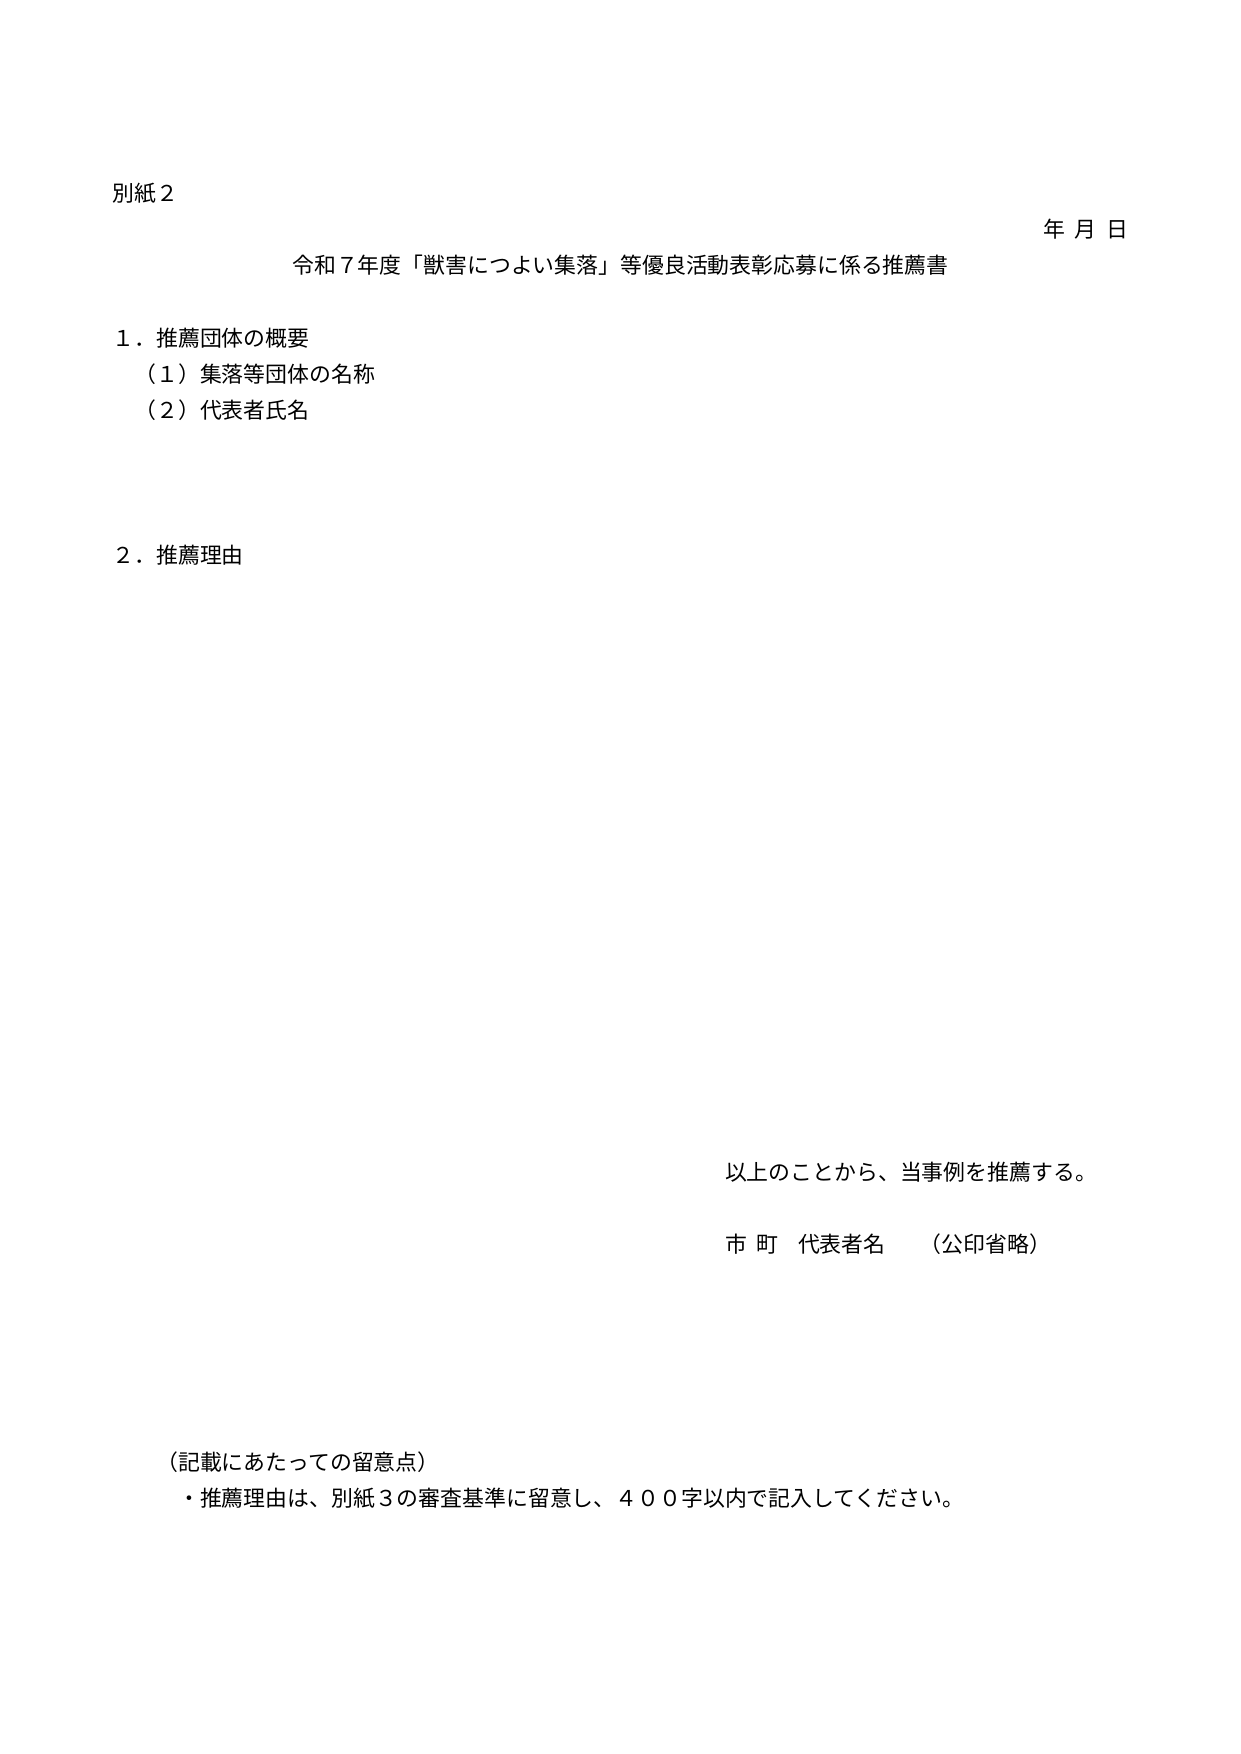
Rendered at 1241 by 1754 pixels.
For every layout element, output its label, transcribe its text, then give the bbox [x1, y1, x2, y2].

text 年 月 日 [112, 210, 1128, 246]
text 市 町 代表者名 （公印省略） [725, 1225, 1128, 1261]
text ・推薦理由は、別紙３の審査基準に留意し、４００字以内で記入してください。 [112, 1478, 1128, 1515]
text （記載にあたっての留意点） [112, 1442, 1128, 1478]
text 別紙２ [112, 173, 1128, 210]
text 令和７年度「獣害につよい集落」等優良活動表彰応募に係る推薦書 [112, 246, 1128, 282]
text １．推薦団体の概要 [112, 318, 1128, 355]
text ２．推薦理由 [112, 536, 1128, 572]
text （１）集落等団体の名称 [134, 355, 1128, 391]
text 以上のことから、当事例を推薦する。 [725, 1152, 1128, 1188]
text （２）代表者氏名 [134, 391, 1128, 427]
